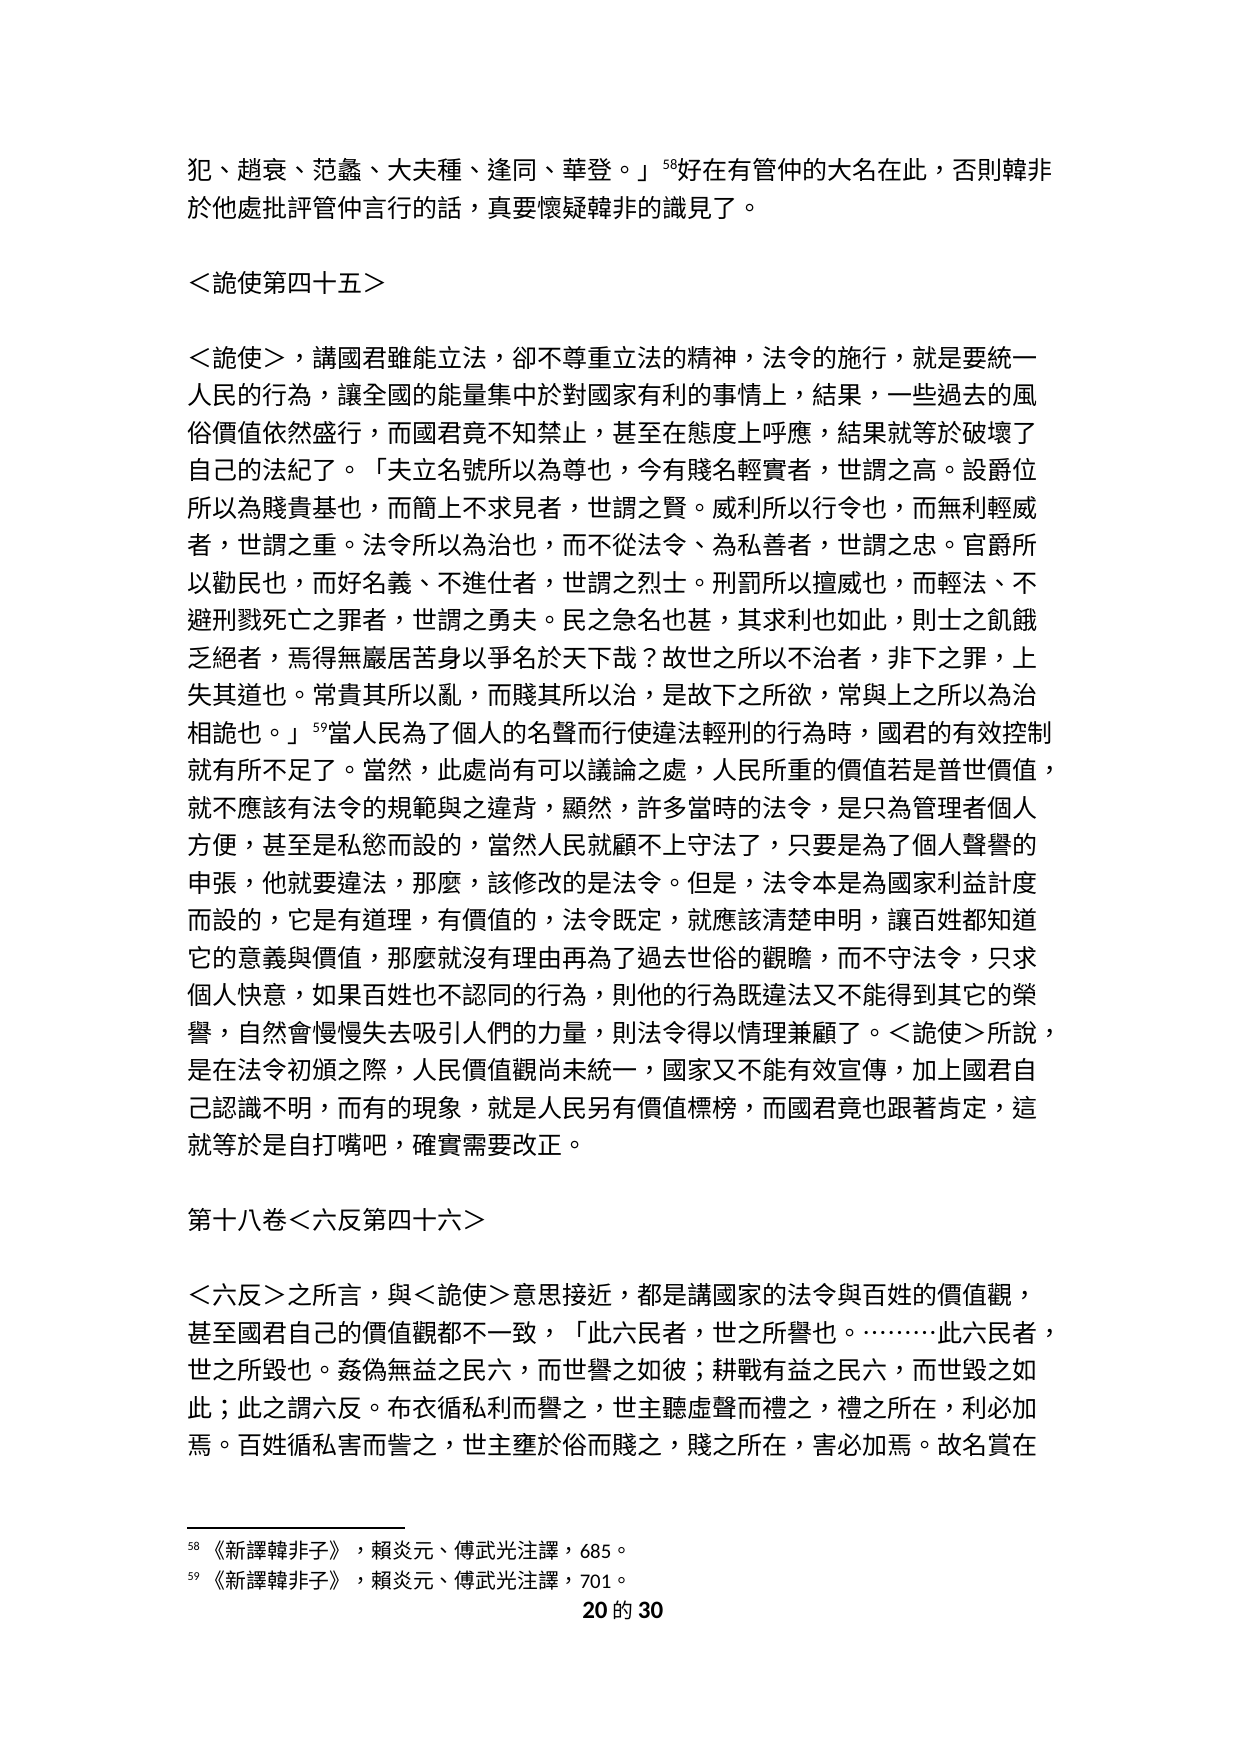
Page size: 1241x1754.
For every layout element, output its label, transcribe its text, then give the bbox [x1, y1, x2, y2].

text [187, 1275, 1053, 1462]
text ＜詭使第四十五＞ [187, 262, 1053, 300]
text 第十八卷＜六反第四十六＞ [187, 1200, 1053, 1237]
text ＜詭使＞，講國君雖能立法，卻不尊重立法的精神，法令的施行，就是要統一人民的行為，讓全國的能量集中於對國家有利的事情上，結果，一些過去的風俗價值依然盛行，而國君竟不知禁止，甚至在態度上呼應，結果就等於破壞了自己的法紀了。「夫立名號所以為尊也，今有賤名輕實者，世謂之高。設爵位所以為賤貴基也，而簡上不求見者，世謂之賢。威利所以行令也，而無利輕威者，世謂之重。法令所以為治也，而不從法令、為私善者，世謂之忠。官爵所以勸民也，而好名義、不進仕者，世謂之烈士。刑罰所以擅威也，而輕法、不避刑戮死亡之罪者，世謂之勇夫。民之急名也甚，其求利也如此，則士之飢餓乏絕者，焉得無巖居苦身以爭名於天下哉？故世之所以不治者，非下之罪，上失其道也。常貴其所以亂，而賤其所以治，是故下之所欲，常與上之所以為治相詭也。」當人民為了個人的名聲而行使違法輕刑的行為時，國君的有效控制就有所不足了。當然，此處尚有可以議論之處，人民所重的價值若是普世價值，就不應該有法令的規範與之違背，顯然，許多當時的法令，是只為管理者個人方便，甚至是私慾而設的，當然人民就顧不上守法了，只要是為了個人聲譽的申張，他就要違法，那麼，該修改的是法令。但是，法令本是為國家利益計度而設的，它是有道理，有價值的，法令既定，就應該清楚申明，讓百姓都知道它的意義與價值，那麼就沒有理由再為了過去世俗的觀瞻，而不守法令，只求個人快意，如果百姓也不認同的行為，則他的行為既違法又不能得到其它的榮譽，自然會慢慢失去吸引人們的力量，則法令得以情理兼顧了。＜詭使＞所說，是在法令初頒之際，人民價值觀尚未統一，國家又不能有效宣傳，加上國君自己認識不明，而有的現象，就是人民另有價值標榜，而國君竟也跟著肯定，這就等於是自打嘴吧，確實需要改正。 [187, 337, 1053, 1162]
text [187, 150, 1053, 225]
